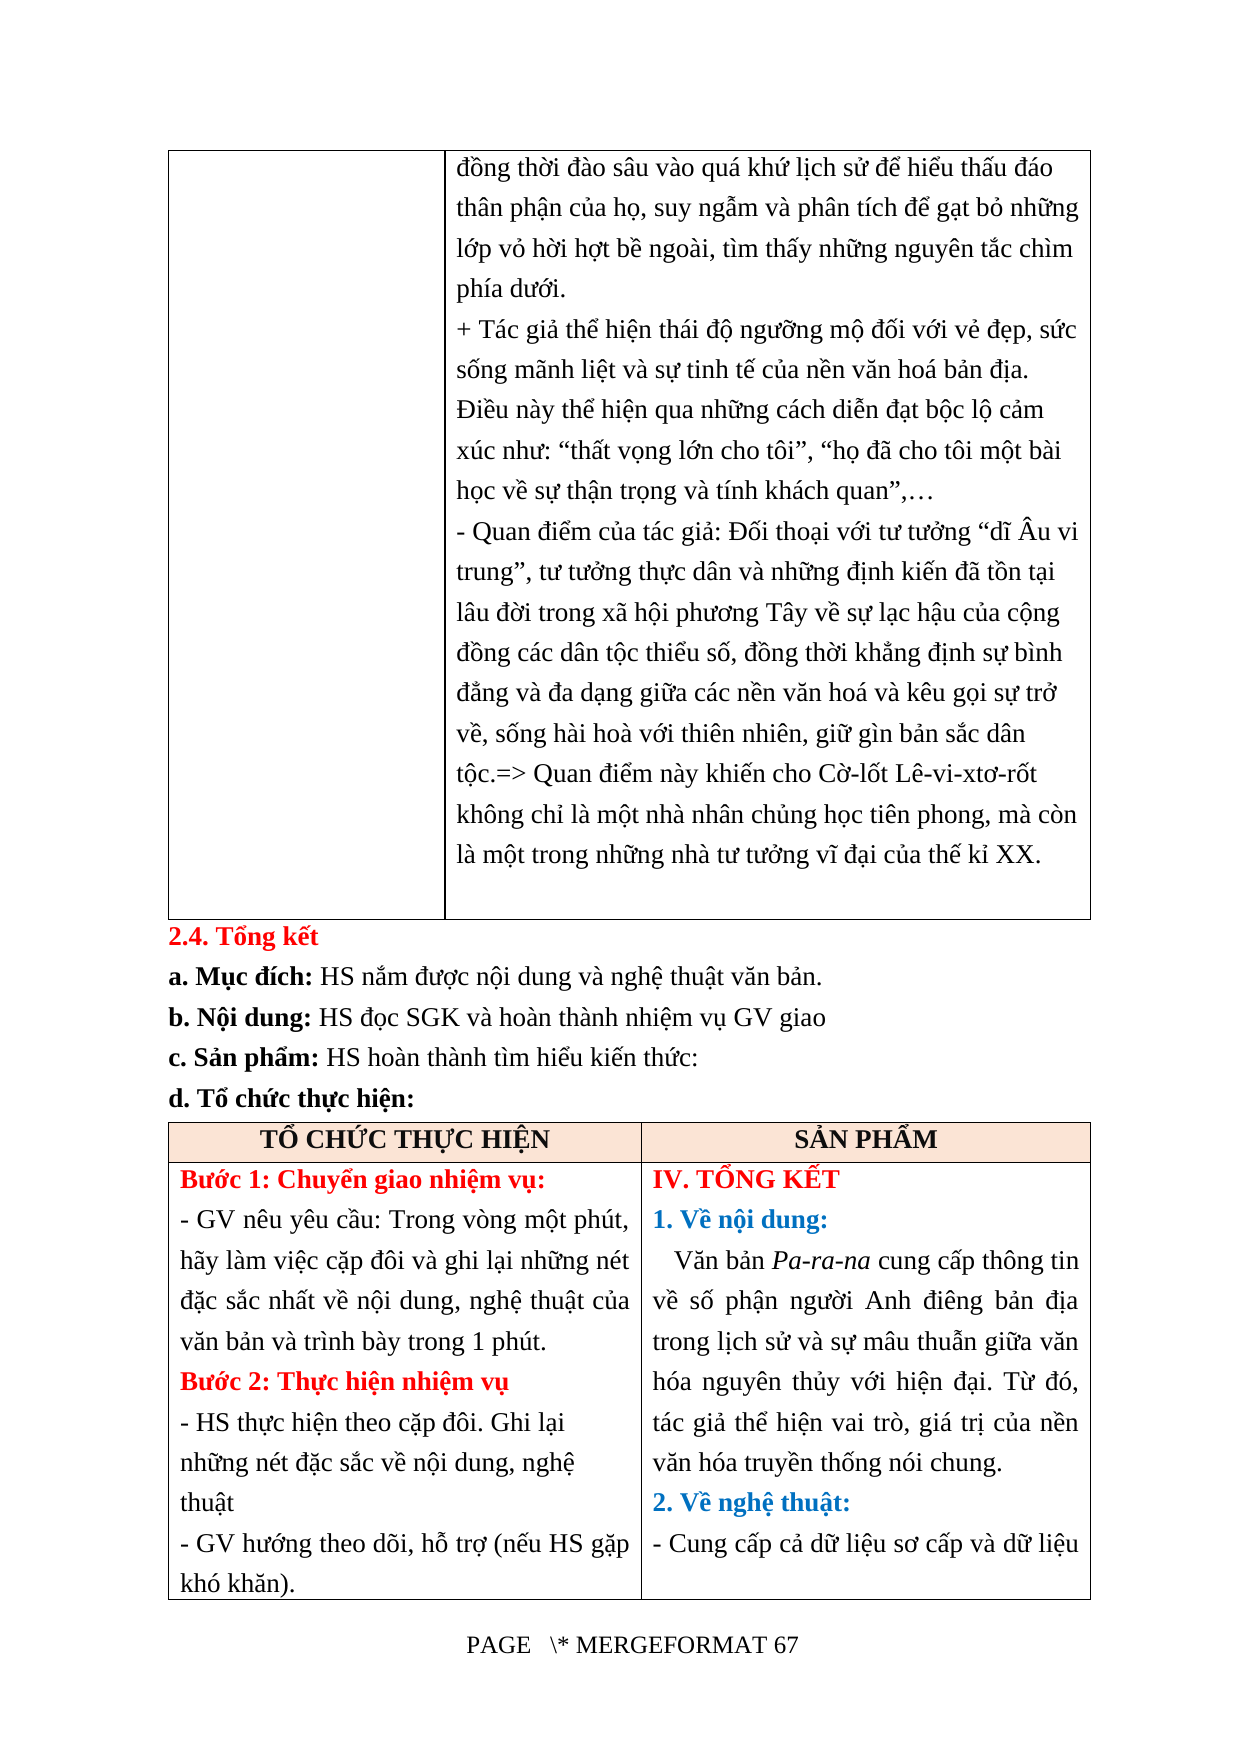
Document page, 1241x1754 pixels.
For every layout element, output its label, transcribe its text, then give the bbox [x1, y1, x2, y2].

text a. Mục đích: HS nắm được nội dung và nghệ thuật văn bản. [168, 960, 1090, 992]
table_header TỔ CHỨC THỰC HIỆN [169, 1123, 641, 1162]
text d. Tổ chức thực hiện: [168, 1082, 1090, 1113]
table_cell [642, 1163, 1090, 1598]
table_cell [169, 1163, 641, 1598]
text 2.4. Tổng kết [168, 920, 1090, 951]
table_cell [169, 151, 444, 919]
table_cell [446, 151, 1090, 919]
table_header SẢN PHẨM [642, 1123, 1090, 1162]
text b. Nội dung: HS đọc SGK và hoàn thành nhiệm vụ GV giao [168, 1001, 1090, 1032]
text c. Sản phẩm: HS hoàn thành tìm hiểu kiến thức: [168, 1041, 1090, 1072]
